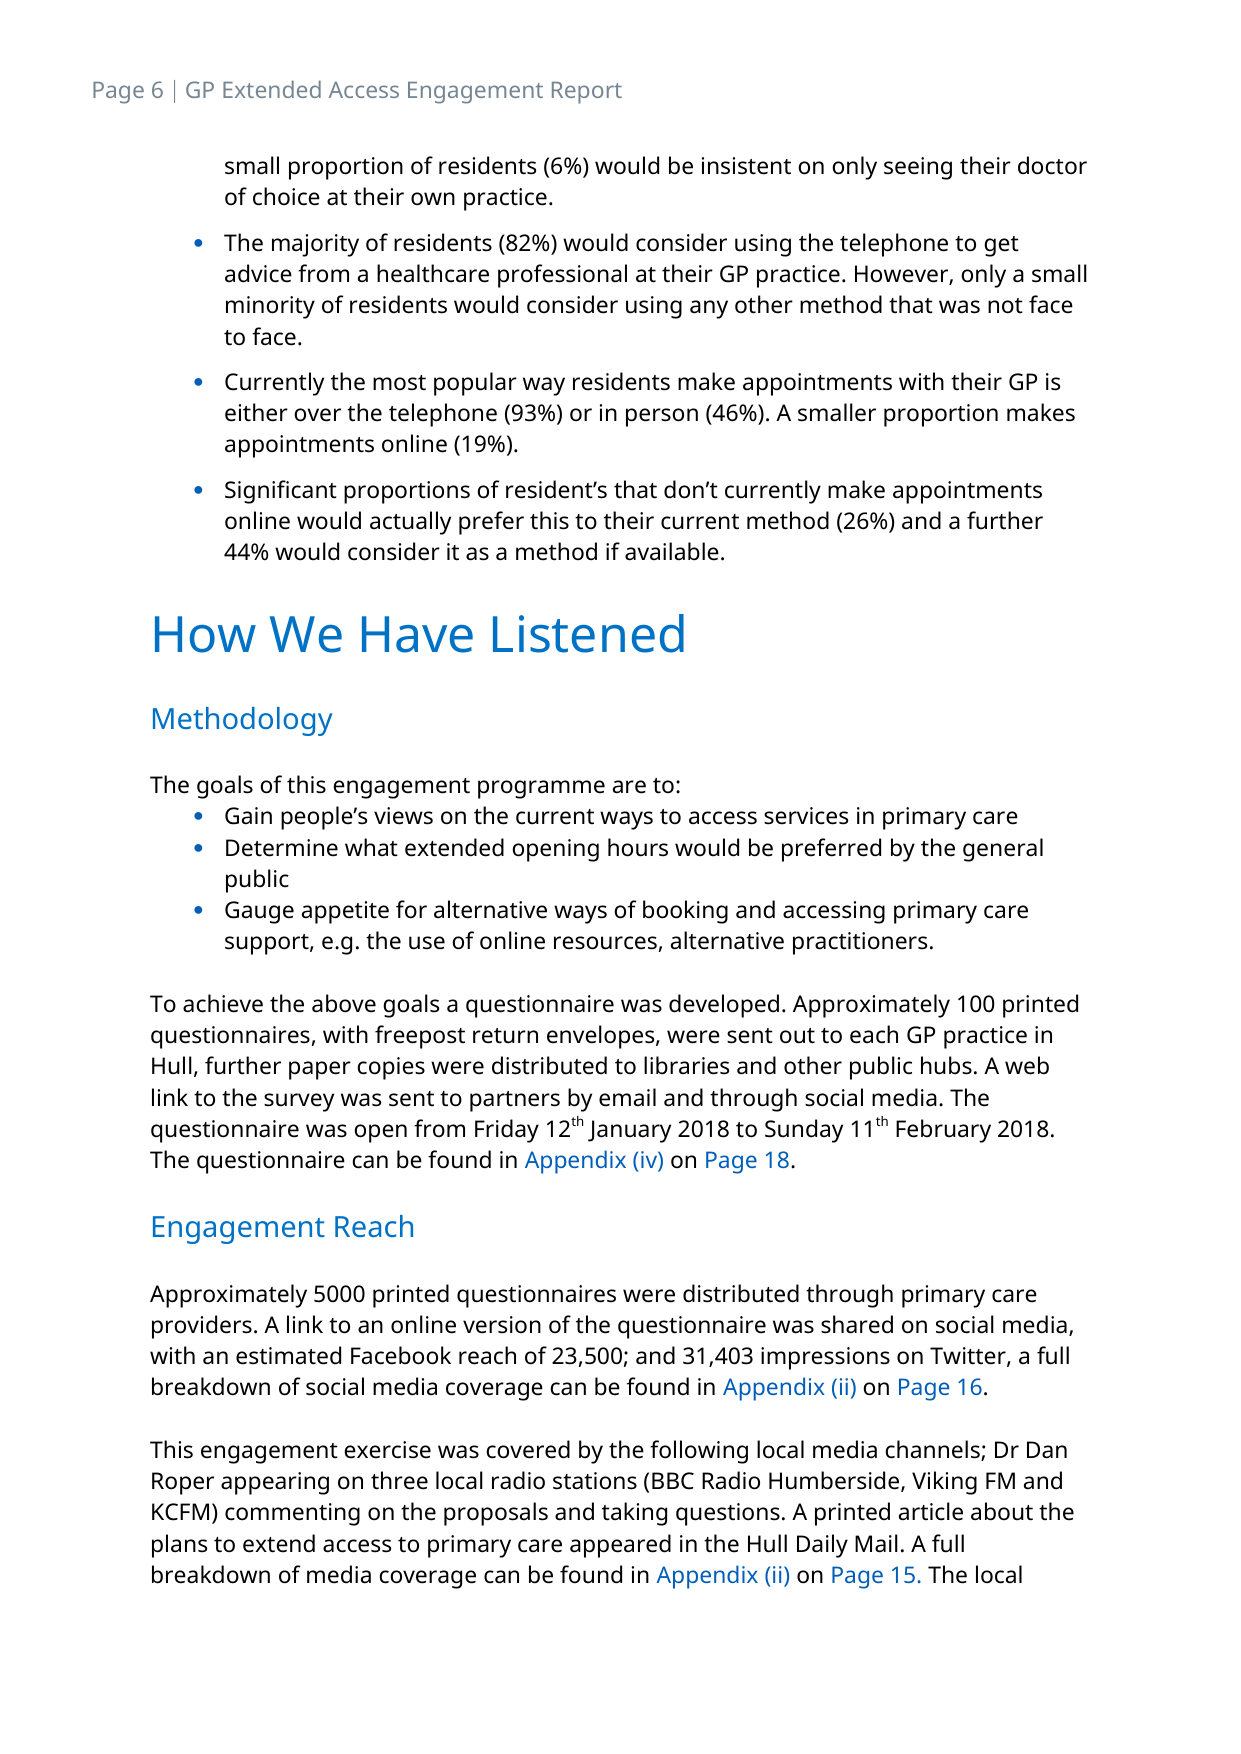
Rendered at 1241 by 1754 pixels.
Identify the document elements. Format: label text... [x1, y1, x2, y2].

list Determine what extended opening hours would be preferred by the general public [194, 832, 1090, 894]
list Gauge appetite for alternative ways of booking and accessing primary care support, e.g. the use of online resources, alternative practitioners. [194, 894, 1090, 957]
text The goals of this engagement programme are to: [150, 769, 1090, 800]
list Currently the most popular way residents make appointments with their GP is either over the telephone (93%) or in person (46%). A smaller proportion makes appointments online (19%). [194, 366, 1090, 459]
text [150, 1434, 1090, 1590]
list Gain people’s views on the current ways to access services in primary care [194, 800, 1090, 832]
text How We Have Listened [150, 599, 1090, 667]
text Approximately 5000 printed questionnaires were distributed through primary care providers. A link to an online version of the questionnaire was shared on social media, with an estimated Facebook reach of 23,500; and 31,403 impressions on Twitter, a full breakdown of social media coverage can be found in Appendix (ii) on Page 16. [150, 1277, 1090, 1402]
text Methodology [150, 698, 1090, 738]
list The majority of residents (82%) would consider using the telephone to get advice from a healthcare professional at their GP practice. However, only a small minority of residents would consider using any other method that was not face to face. [194, 227, 1090, 352]
list Significant proportions of resident’s that don’t currently make appointments online would actually prefer this to their current method (26%) and a further 44% would consider it as a method if available. [194, 474, 1090, 567]
text To achieve the above goals a questionnaire was developed. Approximately 100 printed questionnaires, with freepost return envelopes, were sent out to each GP practice in Hull, further paper copies were distributed to libraries and other public hubs. A web link to the survey was sent to partners by email and through social media. The questionnaire was open from Friday 12th January 2018 to Sunday 11th February 2018. The questionnaire can be found in Appendix (iv) on Page 18. [150, 988, 1090, 1175]
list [194, 150, 1090, 212]
text Engagement Reach [150, 1207, 1090, 1246]
